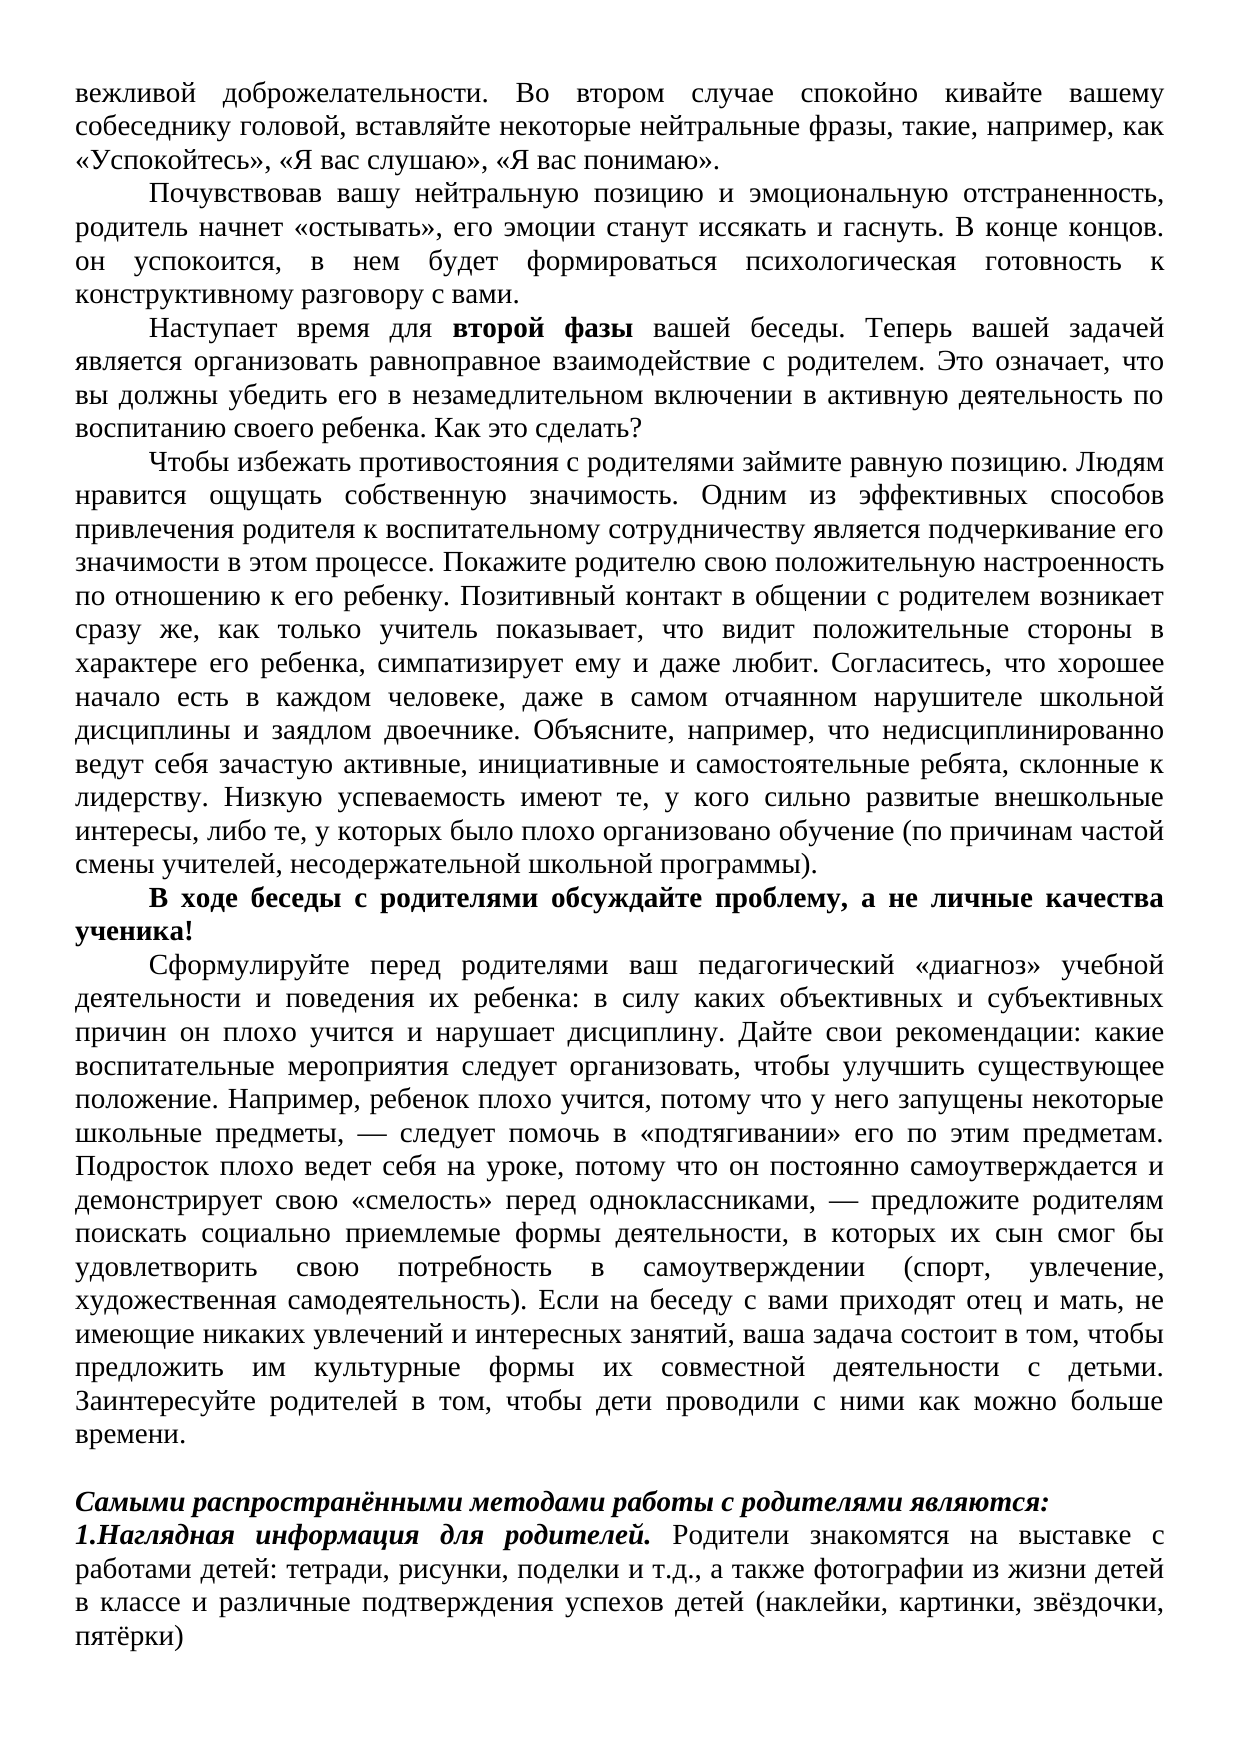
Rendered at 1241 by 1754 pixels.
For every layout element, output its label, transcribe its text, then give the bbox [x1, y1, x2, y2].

text Сформулируйте перед родителями ваш педагогический «диагноз» учебной деятельности и поведения их ребенка: в силу каких объективных и субъективных причин он плохо учится и нарушает дисциплину. Дайте свои рекомендации: какие воспитательные мероприятия следует организовать, чтобы улучшить существующее положение. Например, ребенок плохо учится, потому что у него запущены некоторые школьные предметы, — следует помочь в «подтягивании» его по этим предметам. Подросток плохо ведет себя на уроке, потому что он постоянно самоутверждается и демонстрирует свою «смелость» перед одноклассниками, — предложите родителям поискать социально приемлемые формы деятельности, в которых их сын смог бы удовлетворить свою потребность в самоутверждении (спорт, увлечение, художественная самодеятельность). Если на беседу с вами приходят отец и мать, не имеющие никаких увлечений и интересных занятий, ваша задача состоит в том, чтобы предложить им культурные формы их совместной деятельности с детьми. Заинтересуйте родителей в том, чтобы дети проводили с ними как можно больше времени. [75, 947, 1165, 1450]
text Самыми распространёнными методами работы с родителями являются: [75, 1484, 1165, 1517]
text 1.Наглядная информация для родителей. Родители знакомятся на выставке с работами детей: тетради, рисунки, поделки и т.д., а также фотографии из жизни детей в классе и различные подтверждения успехов детей (наклейки, картинки, звёздочки, пятёрки) [75, 1517, 1165, 1651]
text Почувствовав вашу нейтральную позицию и эмоциональную отстраненность, родитель начнет «остывать», его эмоции станут иссякать и гаснуть. В конце концов. он успокоится, в нем будет формироваться психологическая готовность к конструктивному разговору с вами. [75, 176, 1165, 310]
text Чтобы избежать противостояния с родителями займите равную позицию. Людям нравится ощущать собственную значимость. Одним из эффективных способов привлечения родителя к воспитательному сотрудничеству является подчеркивание его значимости в этом процессе. Покажите родителю свою положительную настроенность по отношению к его ребенку. Позитивный контакт в общении с родителем возникает сразу же, как только учитель показывает, что видит положительные стороны в характере его ребенка, симпатизирует ему и даже любит. Согласитесь, что хорошее начало есть в каждом человеке, даже в самом отчаянном нарушителе школьной дисциплины и заядлом двоечнике. Объясните, например, что недисциплинированно ведут себя зачастую активные, инициативные и самостоятельные ребята, склонные к лидерству. Низкую успеваемость имеют те, у кого сильно развитые внешкольные интересы, либо те, у которых было плохо организовано обучение (по причинам частой смены учителей, несодержательной школьной программы). [75, 444, 1165, 880]
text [75, 75, 1165, 176]
text Наступает время для второй фазы вашей беседы. Теперь вашей задачей является организовать равноправное взаимодействие с родителем. Это означает, что вы должны убедить его в незамедлительном включении в активную деятельность по воспитанию своего ребенка. Как это сделать? [75, 310, 1165, 444]
text В ходе беседы с родителями обсуждайте проблему, а не личные качества ученика! [75, 880, 1165, 947]
